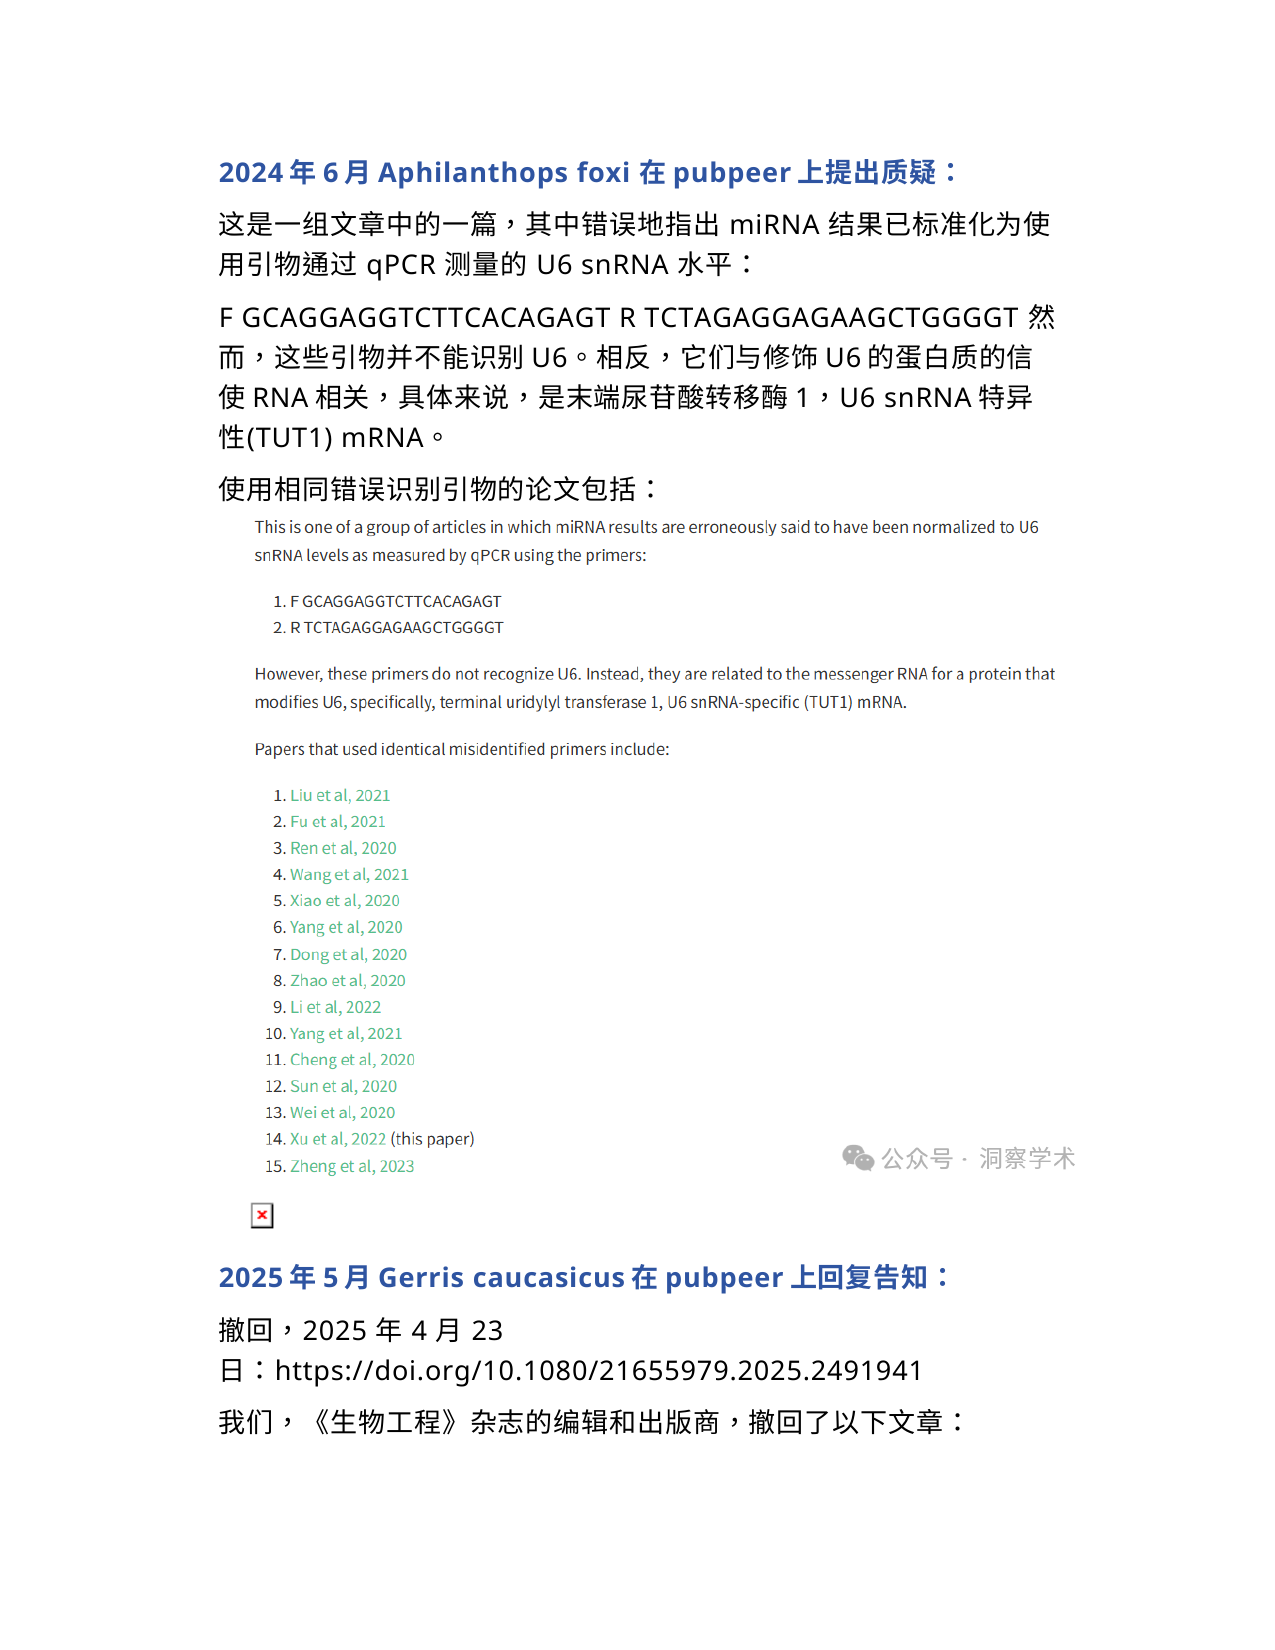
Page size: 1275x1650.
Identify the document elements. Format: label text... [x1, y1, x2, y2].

text 这是一组文章中的一篇，其中错误地指出 miRNA 结果已标准化为使用引物通过 qPCR 测量的 U6 snRNA 水平： [219, 202, 1056, 282]
text F GCAGGAGGTCTTCACAGAGT R TCTAGAGGAGAAGCTGGGGT 然而，这些引物并不能识别U6。相反，它们与修饰U6的蛋白质的信使RNA相关，具体来说，是末端尿苷酸转移酶1，U6 snRNA特异性(TUT1) mRNA。 [219, 295, 1056, 455]
text 撤回，2025 年 4 月 23 日：https://doi.org/10.1080/21655979.2025.2491941 [219, 1308, 1056, 1388]
text 我们，《生物工程》杂志的编辑和出版商，撤回了以下文章： [219, 1401, 1056, 1441]
text 2024年6月Aphilanthops foxi 在pubpeer上提出质疑： [219, 150, 1056, 190]
text 2025年5月Gerris caucasicus在pubpeer上回复告知： [219, 1256, 1056, 1296]
text 使用相同错误识别引物的论文包括： [219, 467, 1056, 507]
picture [237, 520, 1103, 1243]
